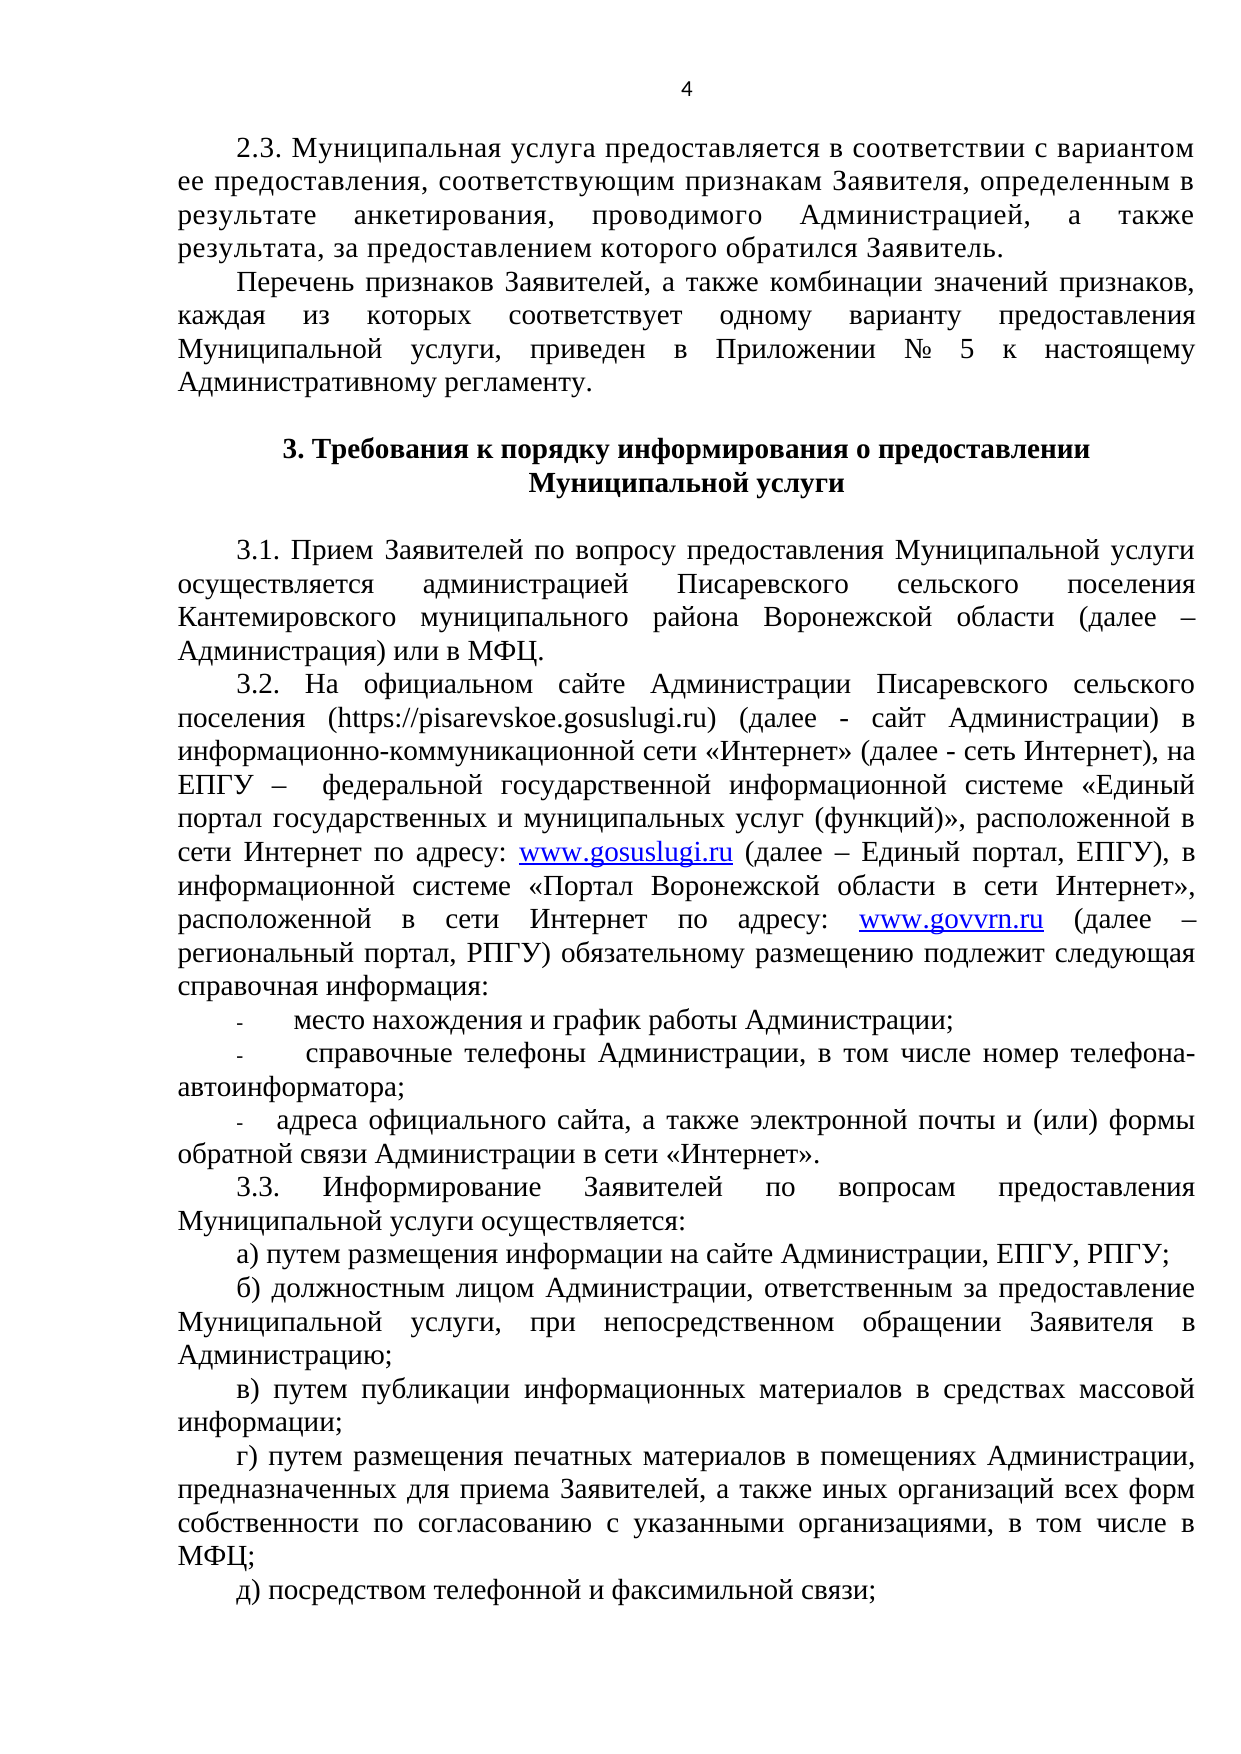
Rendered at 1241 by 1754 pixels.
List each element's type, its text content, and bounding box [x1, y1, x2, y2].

text 3.2. На официальном сайте Администрации Писаревского сельского поселения (https://pisarevskoe.gosuslugi.ru) (далее - сайт Администрации) в информационно-коммуникационной сети «Интернет» (далее - сеть Интернет), на ЕПГУ – федеральной государственной информационной системе «Единый портал государственных и муниципальных услуг (функций)», расположенной в сети Интернет по адресу: www.gosuslugi.ru (далее – Единый портал, ЕПГУ), в информационной системе «Портал Воронежской области в сети Интернет», расположенной в сети Интернет по адресу: www.govvrn.ru (далее – региональный портал, РПГУ) обязательному размещению подлежит следующая справочная информация: [177, 666, 1196, 1002]
text а) путем размещения информации на сайте Администрации, ЕПГУ, РПГУ; [177, 1237, 1196, 1270]
text 3.3. Информирование Заявителей по вопросам предоставления Муниципальной услуги осуществляется: [177, 1169, 1196, 1237]
text 3.1. Прием Заявителей по вопросу предоставления Муниципальной услуги осуществляется администрацией Писаревского сельского поселения Кантемировского муниципального района Воронежской области (далее – Администрация) или в МФЦ. [177, 532, 1196, 666]
list справочные телефоны Администрации, в том числе номер телефона-автоинформатора; [177, 1035, 1196, 1102]
list адреса официального сайта, а также электронной почты и (или) формы обратной связи Администрации в сети «Интернет». [177, 1102, 1196, 1169]
text в) путем публикации информационных материалов в средствах массовой информации; [177, 1371, 1196, 1438]
list место нахождения и график работы Администрации; [177, 1002, 1196, 1035]
text 2.3. Муниципальная услуга предоставляется в соответствии с вариантом ее предоставления, соответствующим признакам Заявителя, определенным в результате анкетирования, проводимого Администрацией, а также результата, за предоставлением которого обратился Заявитель. [177, 130, 1196, 264]
text 3. Требования к порядку информирования о предоставлении Муниципальной услуги [177, 432, 1196, 499]
text б) должностным лицом Администрации, ответственным за предоставление Муниципальной услуги, при непосредственном обращении Заявителя в Администрацию; [177, 1270, 1196, 1371]
text г) путем размещения печатных материалов в помещениях Администрации, предназначенных для приема Заявителей, а также иных организаций всех форм собственности по согласованию с указанными организациями, в том числе в МФЦ; [177, 1438, 1196, 1572]
text Перечень признаков Заявителей, а также комбинации значений признаков, каждая из которых соответствует одному варианту предоставления Муниципальной услуги, приведен в Приложении № 5 к настоящему Административному регламенту. [177, 264, 1196, 398]
text д) посредством телефонной и факсимильной связи; [177, 1572, 1196, 1606]
